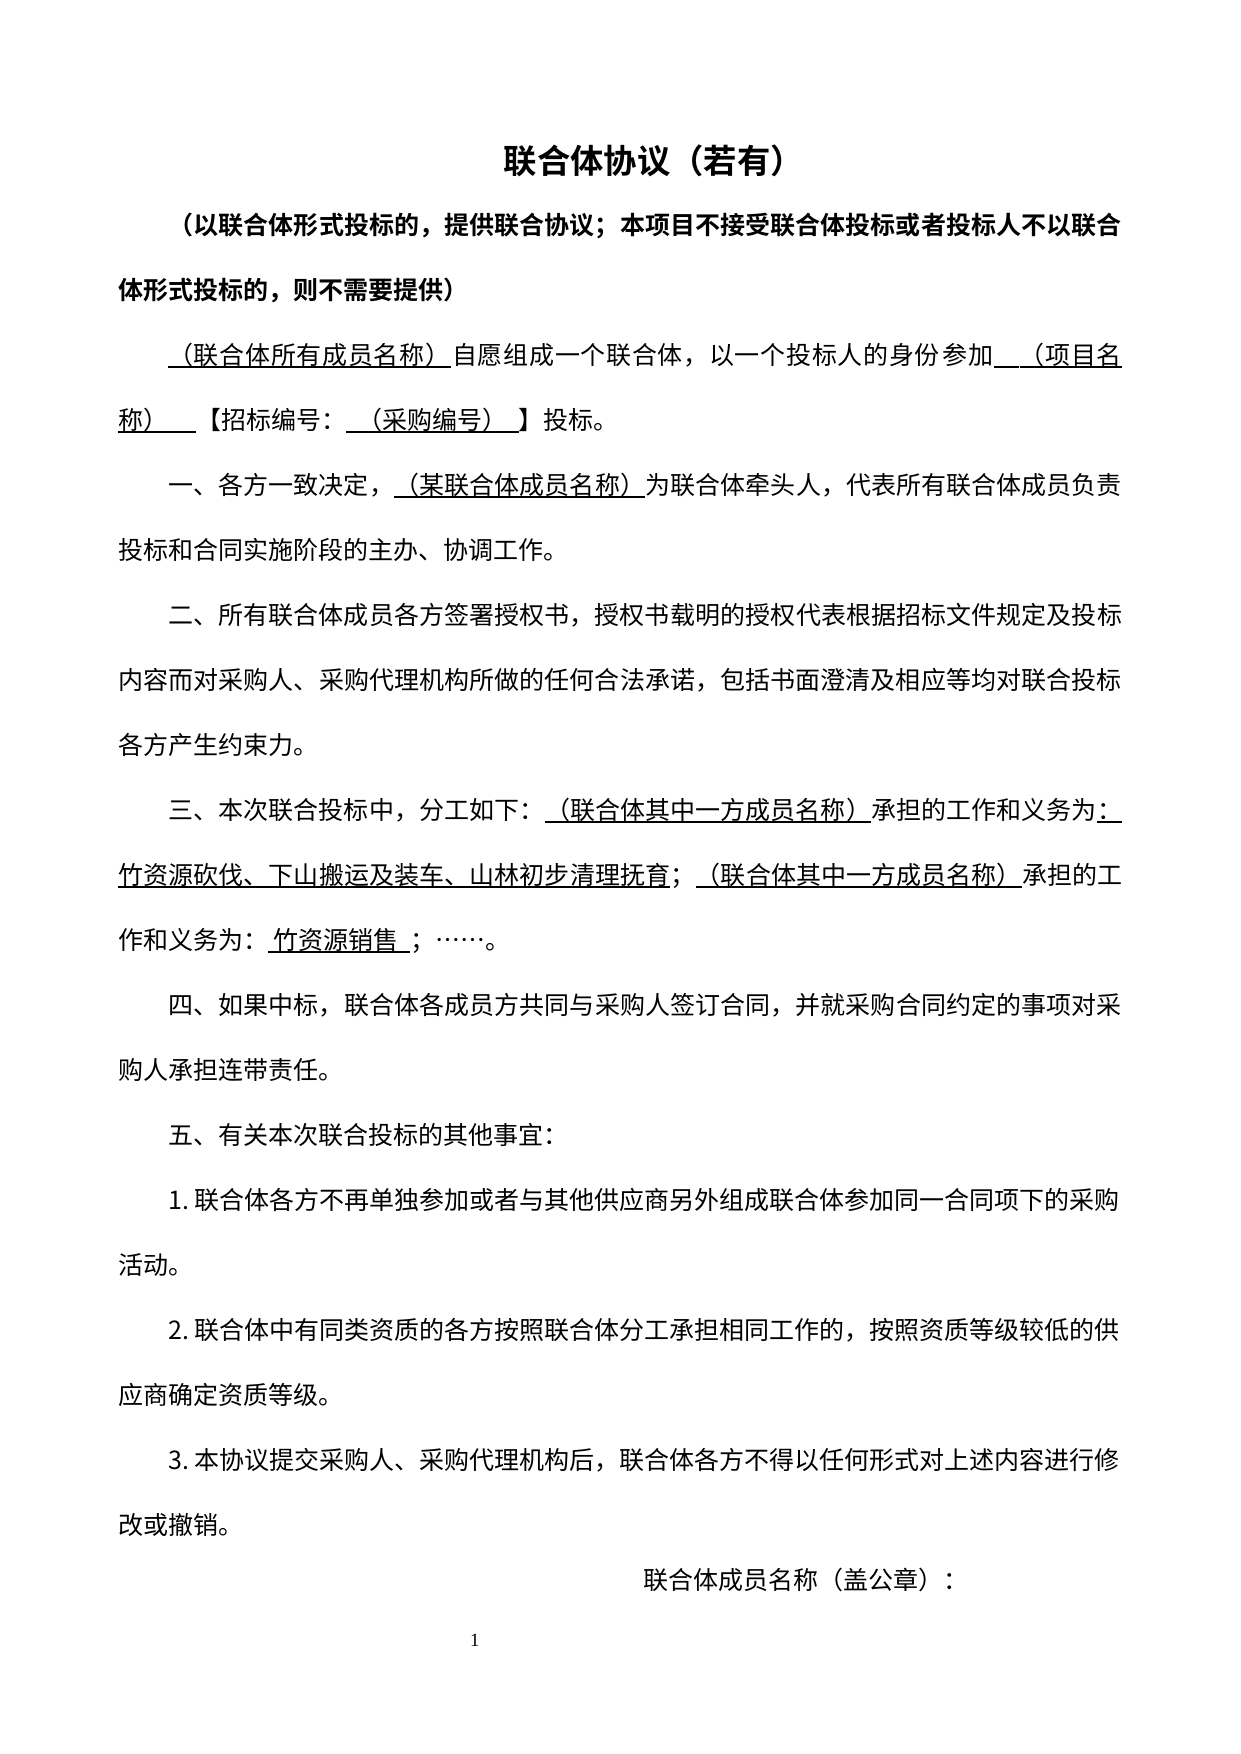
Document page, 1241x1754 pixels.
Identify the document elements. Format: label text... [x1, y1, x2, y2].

text 三、本次联合投标中，分工如下：（联合体其中一方成员名称）承担的工作和义务为：竹资源砍伐、下山搬运及装车、山林初步清理抚育；（联合体其中一方成员名称）承担的工作和义务为： 竹资源销售 ；……。 [118, 776, 1122, 971]
list 联合体各方不再单独参加或者与其他供应商另外组成联合体参加同一合同项下的采购活动。 [118, 1166, 1122, 1296]
list 联合体中有同类资质的各方按照联合体分工承担相同工作的，按照资质等级较低的供应商确定资质等级。 [118, 1296, 1122, 1426]
text 联合体成员名称（盖公章）： [118, 1556, 1122, 1598]
text （以联合体形式投标的，提供联合协议；本项目不接受联合体投标或者投标人不以联合体形式投标的，则不需要提供） [118, 191, 1122, 321]
text 四、如果中标，联合体各成员方共同与采购人签订合同，并就采购合同约定的事项对采购人承担连带责任。 [118, 971, 1122, 1101]
text （联合体所有成员名称）自愿组成一个联合体，以一个投标人的身份参加 （项目名称） 【招标编号： （采购编号） 】投标。 [118, 321, 1122, 451]
text 一、各方一致决定，（某联合体成员名称）为联合体牵头人，代表所有联合体成员负责投标和合同实施阶段的主办、协调工作。 [118, 451, 1122, 581]
list 本协议提交采购人、采购代理机构后，联合体各方不得以任何形式对上述内容进行修改或撤销。 [118, 1426, 1122, 1556]
text 五、有关本次联合投标的其他事宜： [118, 1101, 1122, 1166]
text 联合体协议（若有） [118, 126, 1122, 191]
text 二、所有联合体成员各方签署授权书，授权书载明的授权代表根据招标文件规定及投标内容而对采购人、采购代理机构所做的任何合法承诺，包括书面澄清及相应等均对联合投标各方产生约束力。 [118, 581, 1122, 776]
